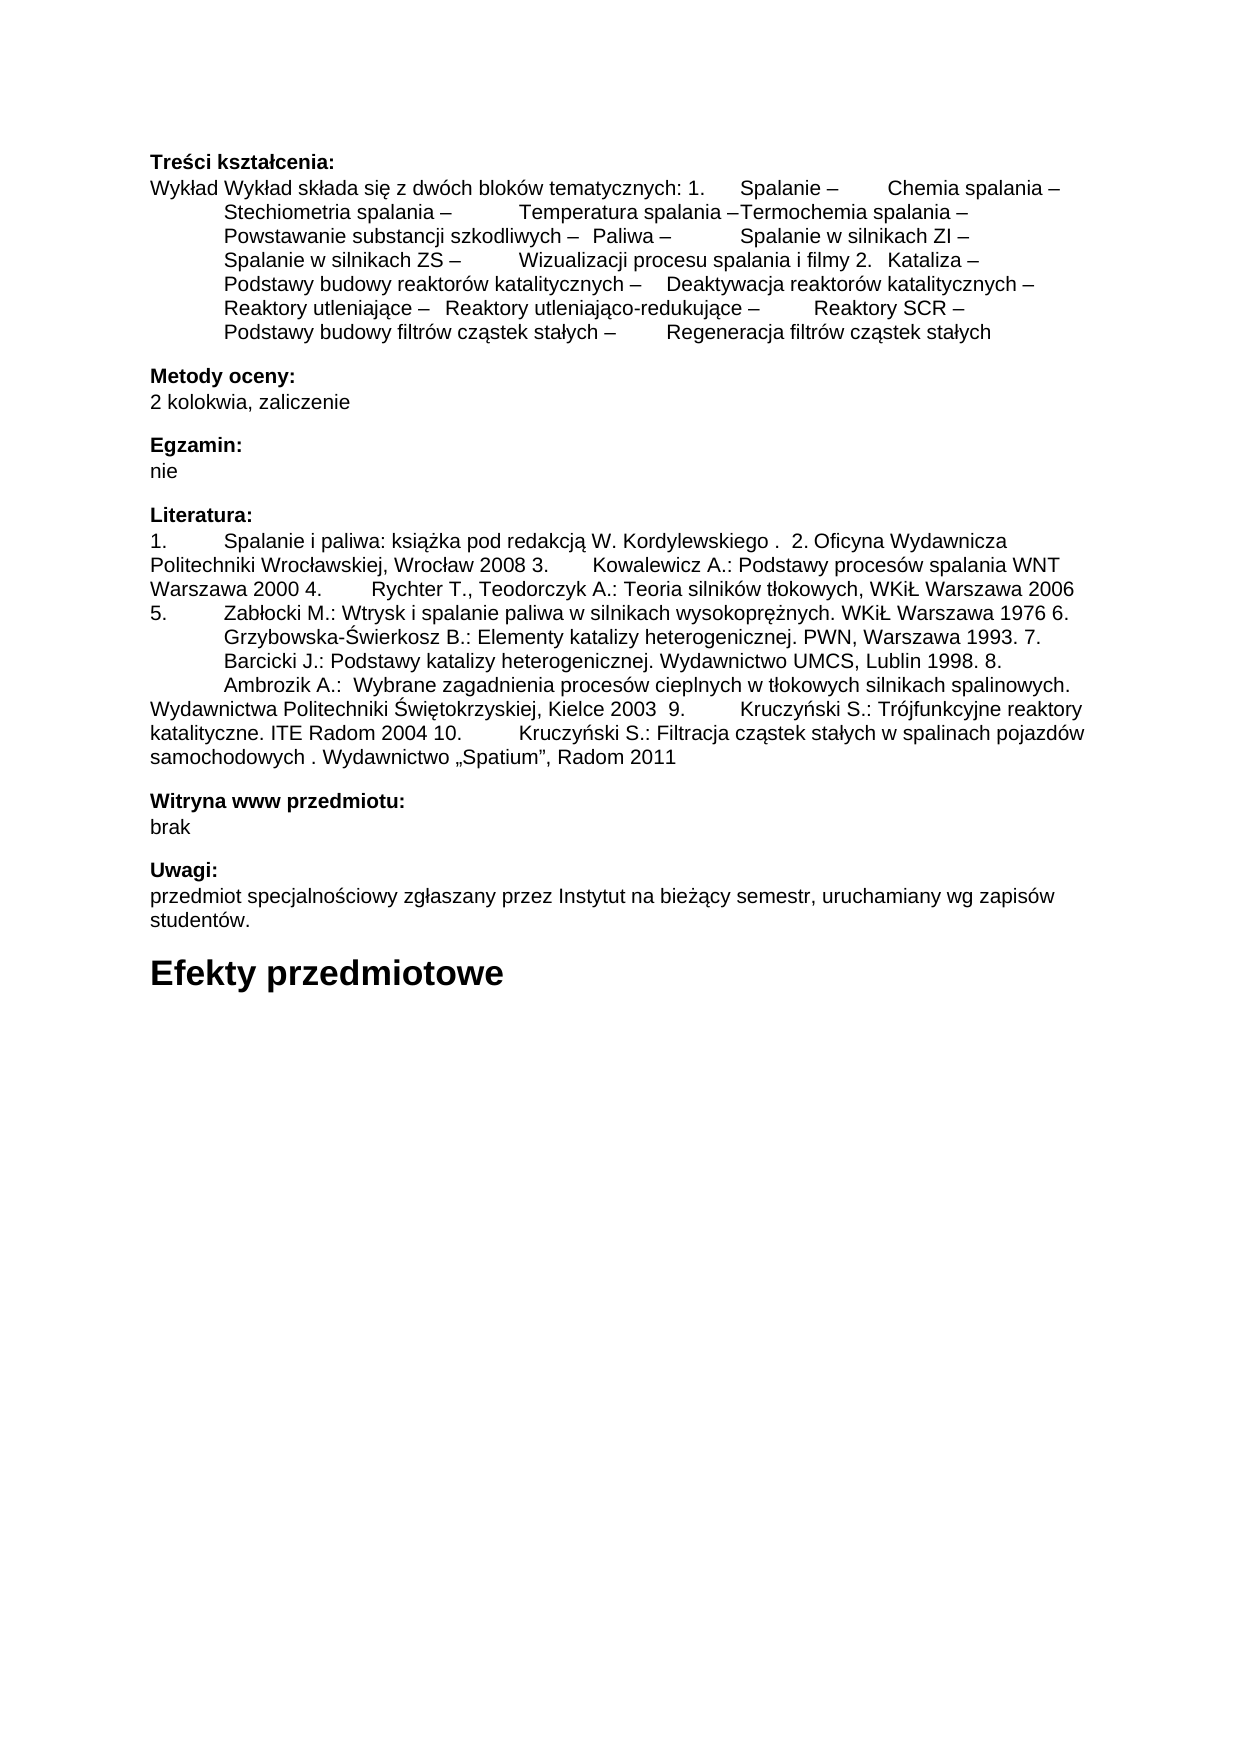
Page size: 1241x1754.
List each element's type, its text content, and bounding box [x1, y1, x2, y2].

text brak [150, 814, 1090, 838]
text nie [150, 459, 1090, 483]
text przedmiot specjalnościowy zgłaszany przez Instytut na bieżący semestr, uruchamiany wg zapisów studentów. [150, 884, 1090, 932]
text Metody oceny: [150, 363, 1090, 387]
text 1. Spalanie i paliwa: książka pod redakcją W. Kordylewskiego . 2. Oficyna Wydawnicza Politechniki Wrocławskiej, Wrocław 2008 3. Kowalewicz A.: Podstawy procesów spalania WNT Warszawa 2000 4. Rychter T., Teodorczyk A.: Teoria silników tłokowych, WKiŁ Warszawa 2006 5. Zabłocki M.: Wtrysk i spalanie paliwa w silnikach wysokoprężnych. WKiŁ Warszawa 1976 6. Grzybowska-Świerkosz B.: Elementy katalizy heterogenicznej. PWN, Warszawa 1993. 7. Barcicki J.: Podstawy katalizy heterogenicznej. Wydawnictwo UMCS, Lublin 1998. 8. Ambrozik A.: Wybrane zagadnienia procesów cieplnych w tłokowych silnikach spalinowych. Wydawnictwa Politechniki Świętokrzyskiej, Kielce 2003 9. Kruczyński S.: Trójfunkcyjne reaktory katalityczne. ITE Radom 2004 10. Kruczyński S.: Filtracja cząstek stałych w spalinach pojazdów samochodowych . Wydawnictwo „Spatium”, Radom 2011 [150, 529, 1090, 769]
text Wykład Wykład składa się z dwóch bloków tematycznych: 1. Spalanie – Chemia spalania – Stechiometria spalania – Temperatura spalania – Termochemia spalania – Powstawanie substancji szkodliwych – Paliwa – Spalanie w silnikach ZI – Spalanie w silnikach ZS – Wizualizacji procesu spalania i filmy 2. Kataliza – Podstawy budowy reaktorów katalitycznych – Deaktywacja reaktorów katalitycznych – Reaktory utleniające – Reaktory utleniająco-redukujące – Reaktory SCR – Podstawy budowy filtrów cząstek stałych – Regeneracja filtrów cząstek stałych [150, 176, 1090, 344]
text Witryna www przedmiotu: [150, 788, 1090, 812]
text Treści kształcenia: [150, 150, 1090, 174]
text Egzamin: [150, 433, 1090, 457]
text 2 kolokwia, zaliczenie [150, 389, 1090, 413]
text Literatura: [150, 503, 1090, 527]
subtitle Efekty przedmiotowe [150, 952, 1090, 993]
text Uwagi: [150, 858, 1090, 882]
